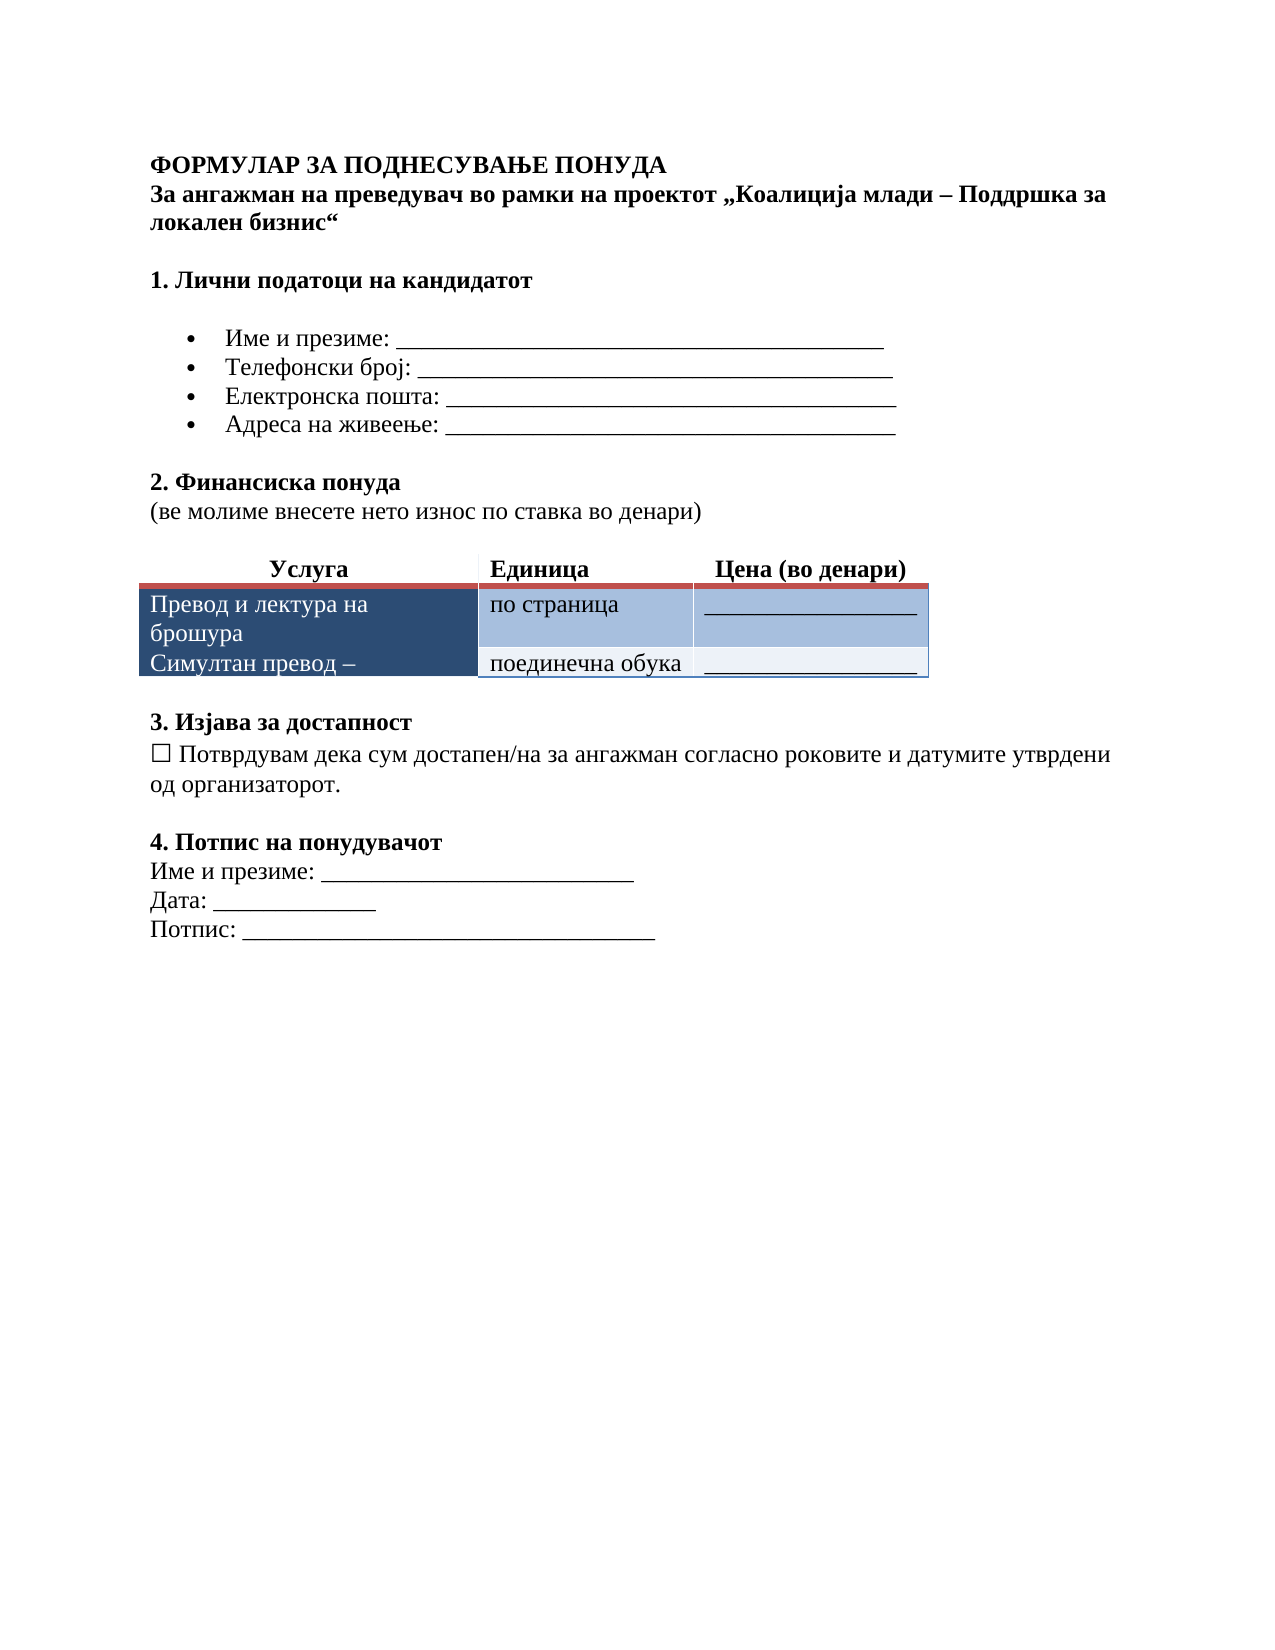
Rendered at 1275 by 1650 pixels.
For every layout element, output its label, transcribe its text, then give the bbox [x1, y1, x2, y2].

table_header Услуга [139, 554, 478, 583]
table_cell _________________ [694, 648, 928, 676]
text 1. Лични податоци на кандидатот [150, 265, 1125, 294]
list Електронска пошта: ____________________________________ [187, 381, 1125, 409]
text 3. Изјава за достапност ☐ Потврдувам дека сум достапен/на за ангажман согласно роковите и датумите утврдени од организаторот. [150, 707, 1125, 798]
table_cell по страница [479, 589, 693, 647]
table_header Цена (во денари) [693, 554, 928, 583]
table_header Единица [479, 554, 693, 583]
text 4. Потпис на понудувачот Име и презиме: _________________________ Дата: _____________ Потпис: _________________________________ [150, 827, 1125, 942]
table_cell Симултан превод – [139, 647, 478, 676]
table_cell Превод и лектура на брошура [139, 589, 478, 647]
table_cell поединечна обука [479, 648, 693, 676]
list Телефонски број: ______________________________________ [187, 352, 1125, 381]
text 2. Финансиска понуда (ве молиме внесете нето износ по ставка во денари) [150, 467, 1125, 525]
text ФОРМУЛАР ЗА ПОДНЕСУВАЊЕ ПОНУДА За ангажман на преведувач во рамки на проектот „Коалиција млади – Поддршка за локален бизнис“ [150, 150, 1125, 236]
list Адреса на живеење: ____________________________________ [187, 409, 1125, 438]
table_cell _________________ [694, 589, 928, 647]
list Име и презиме: _______________________________________ [187, 323, 1125, 352]
